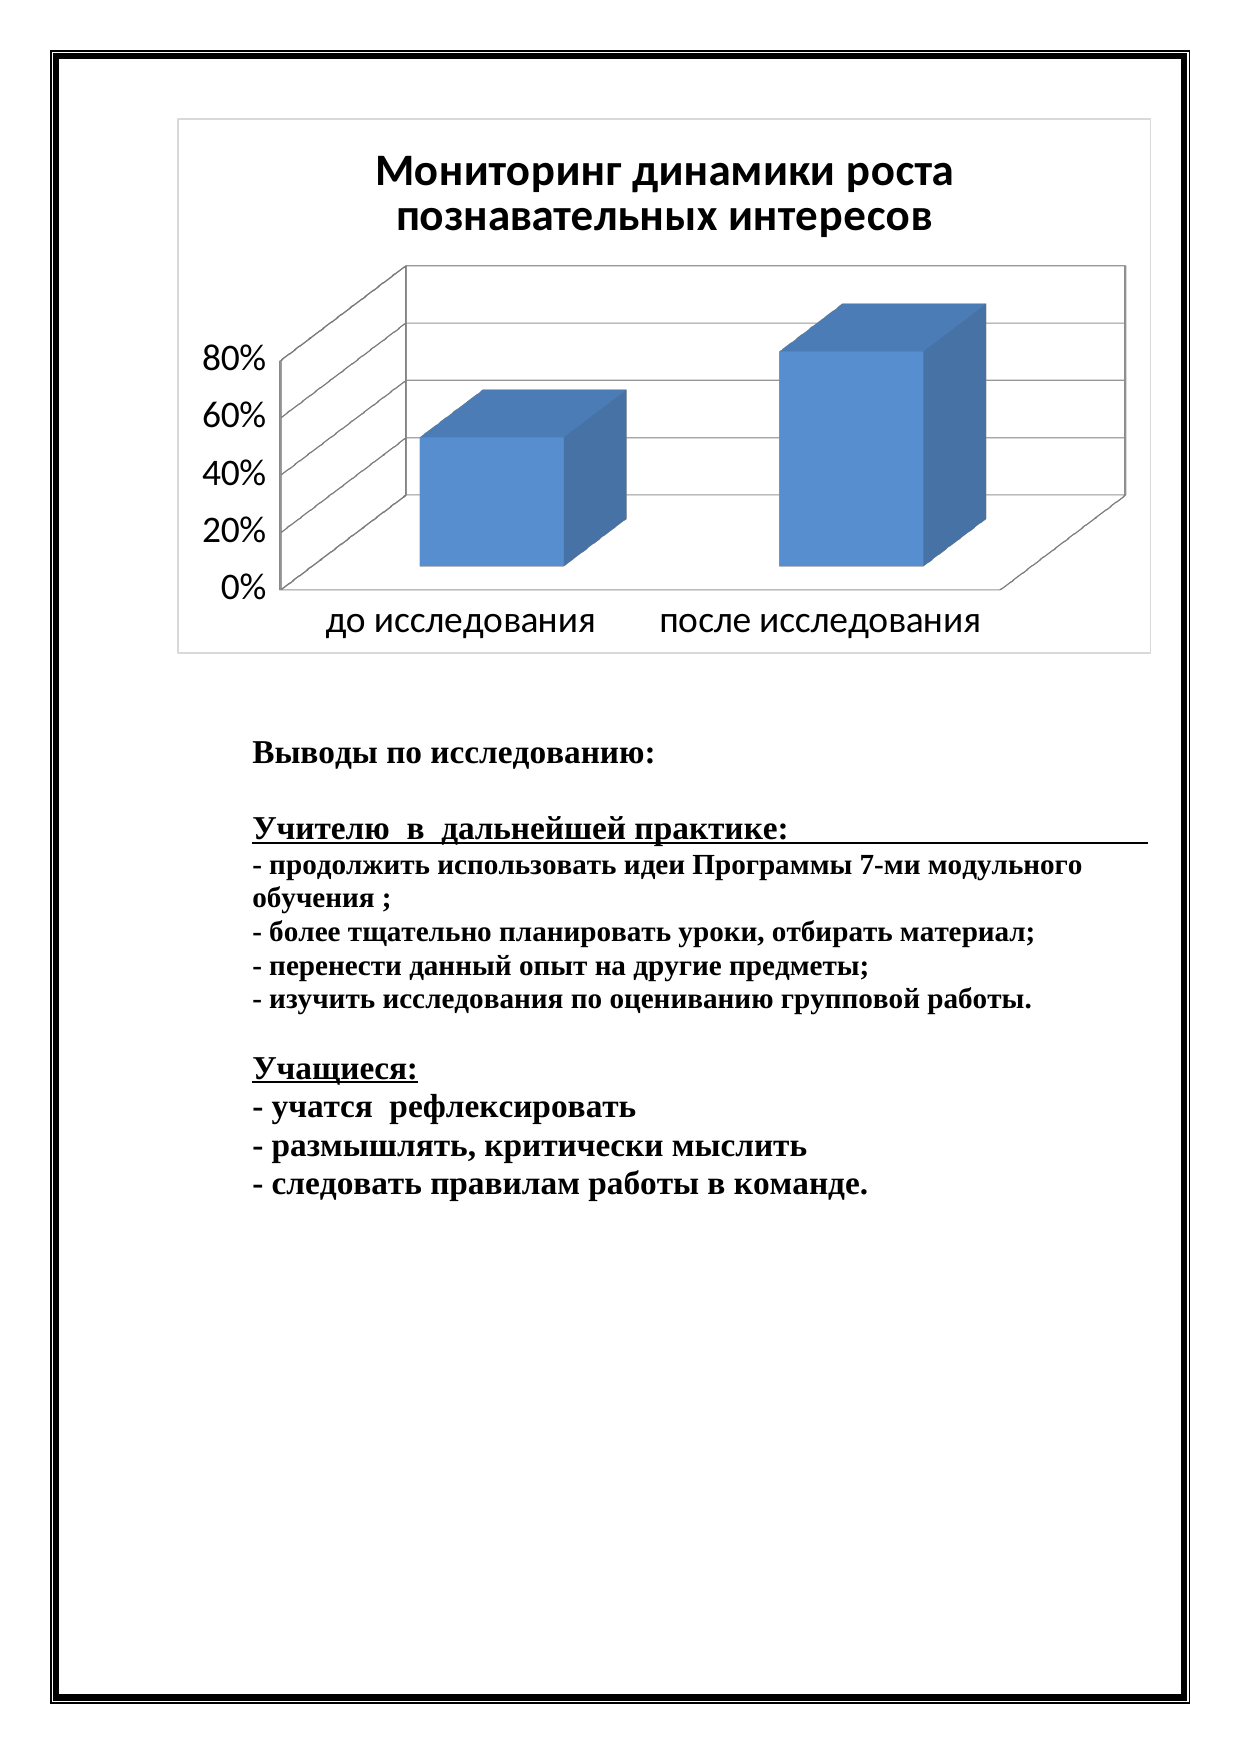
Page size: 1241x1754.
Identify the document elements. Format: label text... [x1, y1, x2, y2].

list - изучить исследования по оцениванию групповой работы. [252, 981, 1152, 1015]
list - следовать правилам работы в команде. [252, 1163, 1152, 1202]
list Учителю в дальнейшей практике: - продолжить использовать идеи Программы 7-ми модульного обучения ; [252, 809, 1152, 914]
list - размышлять, критически мыслить [252, 1125, 1152, 1163]
list - перенести данный опыт на другие предметы; [252, 948, 1152, 981]
list - более тщательно планировать уроки, отбирать материал; [252, 914, 1152, 948]
list Выводы по исследованию: [252, 732, 1152, 770]
list Учащиеся: [252, 1048, 1152, 1087]
list - учатся рефлексировать [252, 1087, 1152, 1125]
